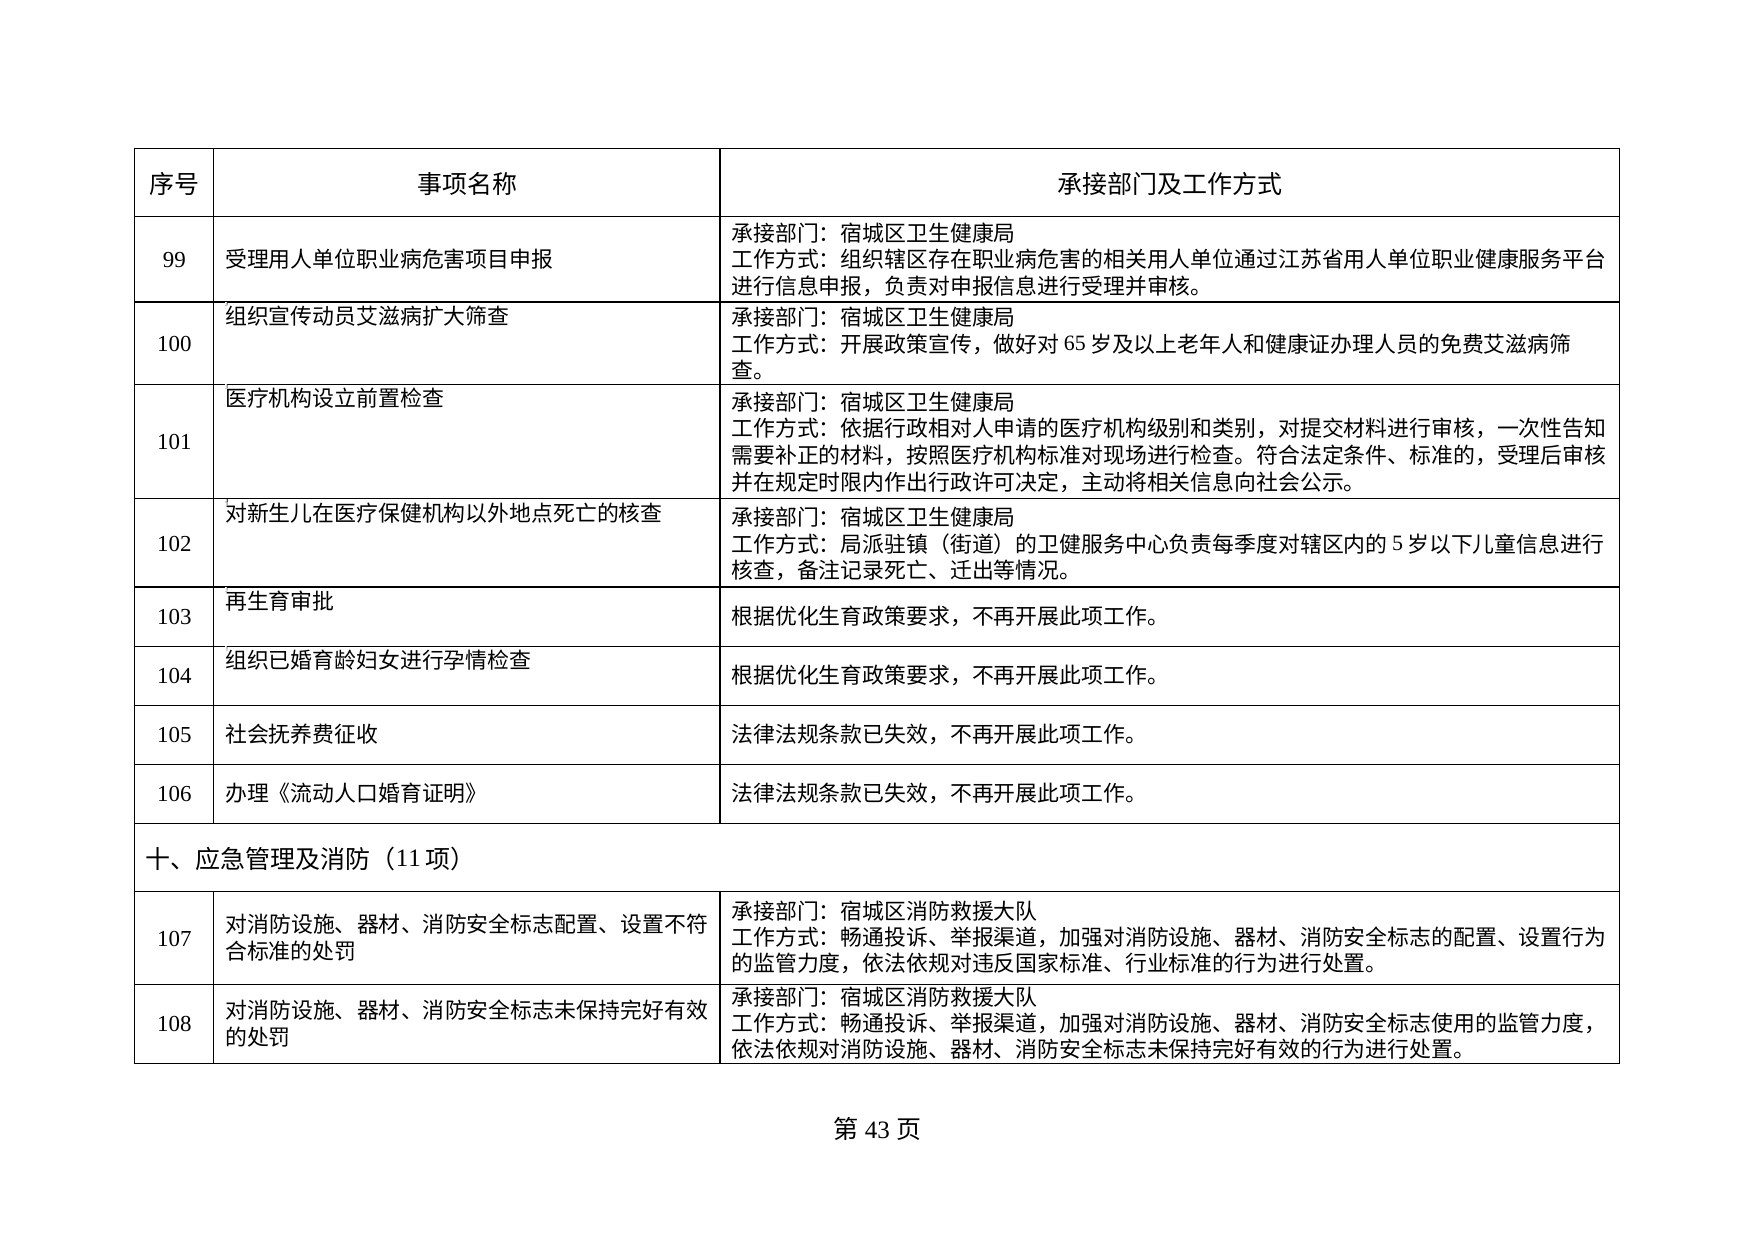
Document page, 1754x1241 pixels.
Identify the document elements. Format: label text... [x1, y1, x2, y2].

table_cell 对消防设施、器材、消防安全标志配置、设置不符合标准的处罚 [214, 892, 719, 983]
table_cell 承接部门：宿城区消防救援大队 工作方式：畅通投诉、举报渠道，加强对消防设施、器材、消防安全标志的配置、设置行为的监管力度，依法依规对违反国家标准、行业标准的行为进行处置。 [721, 892, 1619, 983]
table_cell 再生育审批 [214, 588, 719, 646]
table_cell 承接部门：宿城区消防救援大队 工作方式：畅通投诉、举报渠道，加强对消防设施、器材、消防安全标志使用的监管力度，依法依规对消防设施、器材、消防安全标志未保持完好有效的行为进行处置。 [721, 985, 1619, 1063]
table_header 序号 [135, 149, 213, 216]
table_cell 102 [135, 499, 213, 586]
table_cell 十、应急管理及消防（11项） [135, 824, 1619, 891]
table_cell 105 [135, 706, 213, 764]
table_cell 组织已婚育龄妇女进行孕情检查 [214, 647, 719, 704]
table_cell 法律法规条款已失效，不再开展此项工作。 [721, 765, 1619, 823]
table_header 承接部门及工作方式 [721, 149, 1619, 216]
table_cell 103 [135, 588, 213, 646]
table_cell 医疗机构设立前置检查 [214, 385, 719, 498]
table_cell 108 [135, 985, 213, 1063]
table_cell 承接部门：宿城区卫生健康局 工作方式：组织辖区存在职业病危害的相关用人单位通过江苏省用人单位职业健康服务平台进行信息申报，负责对申报信息进行受理并审核。 [721, 217, 1619, 301]
table_cell 107 [135, 892, 213, 983]
table_cell 承接部门：宿城区卫生健康局 工作方式：开展政策宣传，做好对65岁及以上老年人和健康证办理人员的免费艾滋病筛查。 [721, 303, 1619, 384]
table_cell 法律法规条款已失效，不再开展此项工作。 [721, 706, 1619, 764]
table_cell 101 [135, 385, 213, 498]
table_cell 106 [135, 765, 213, 823]
table_cell 对新生儿在医疗保健机构以外地点死亡的核查 [214, 499, 719, 586]
table_cell 承接部门：宿城区卫生健康局 工作方式：局派驻镇（街道）的卫健服务中心负责每季度对辖区内的5岁以下儿童信息进行核查，备注记录死亡、迁出等情况。 [721, 499, 1619, 586]
table_cell 根据优化生育政策要求，不再开展此项工作。 [721, 647, 1619, 704]
table_cell 对消防设施、器材、消防安全标志未保持完好有效的处罚 [214, 985, 719, 1063]
table_cell 社会抚养费征收 [214, 706, 719, 764]
table_cell 组织宣传动员艾滋病扩大筛查 [214, 303, 719, 384]
table_cell 根据优化生育政策要求，不再开展此项工作。 [721, 588, 1619, 646]
table_cell 办理《流动人口婚育证明》 [214, 765, 719, 823]
table_cell 99 [135, 217, 213, 301]
table_cell 承接部门：宿城区卫生健康局 工作方式：依据行政相对人申请的医疗机构级别和类别，对提交材料进行审核，一次性告知需要补正的材料，按照医疗机构标准对现场进行检查。符合法定条件、标准的，受理后审核并在规定时限内作出行政许可决定，主动将相关信息向社会公示。 [721, 385, 1619, 498]
table_header 事项名称 [214, 149, 719, 216]
table_cell 104 [135, 647, 213, 704]
table_cell 受理用人单位职业病危害项目申报 [214, 217, 719, 301]
table_cell 100 [135, 303, 213, 384]
